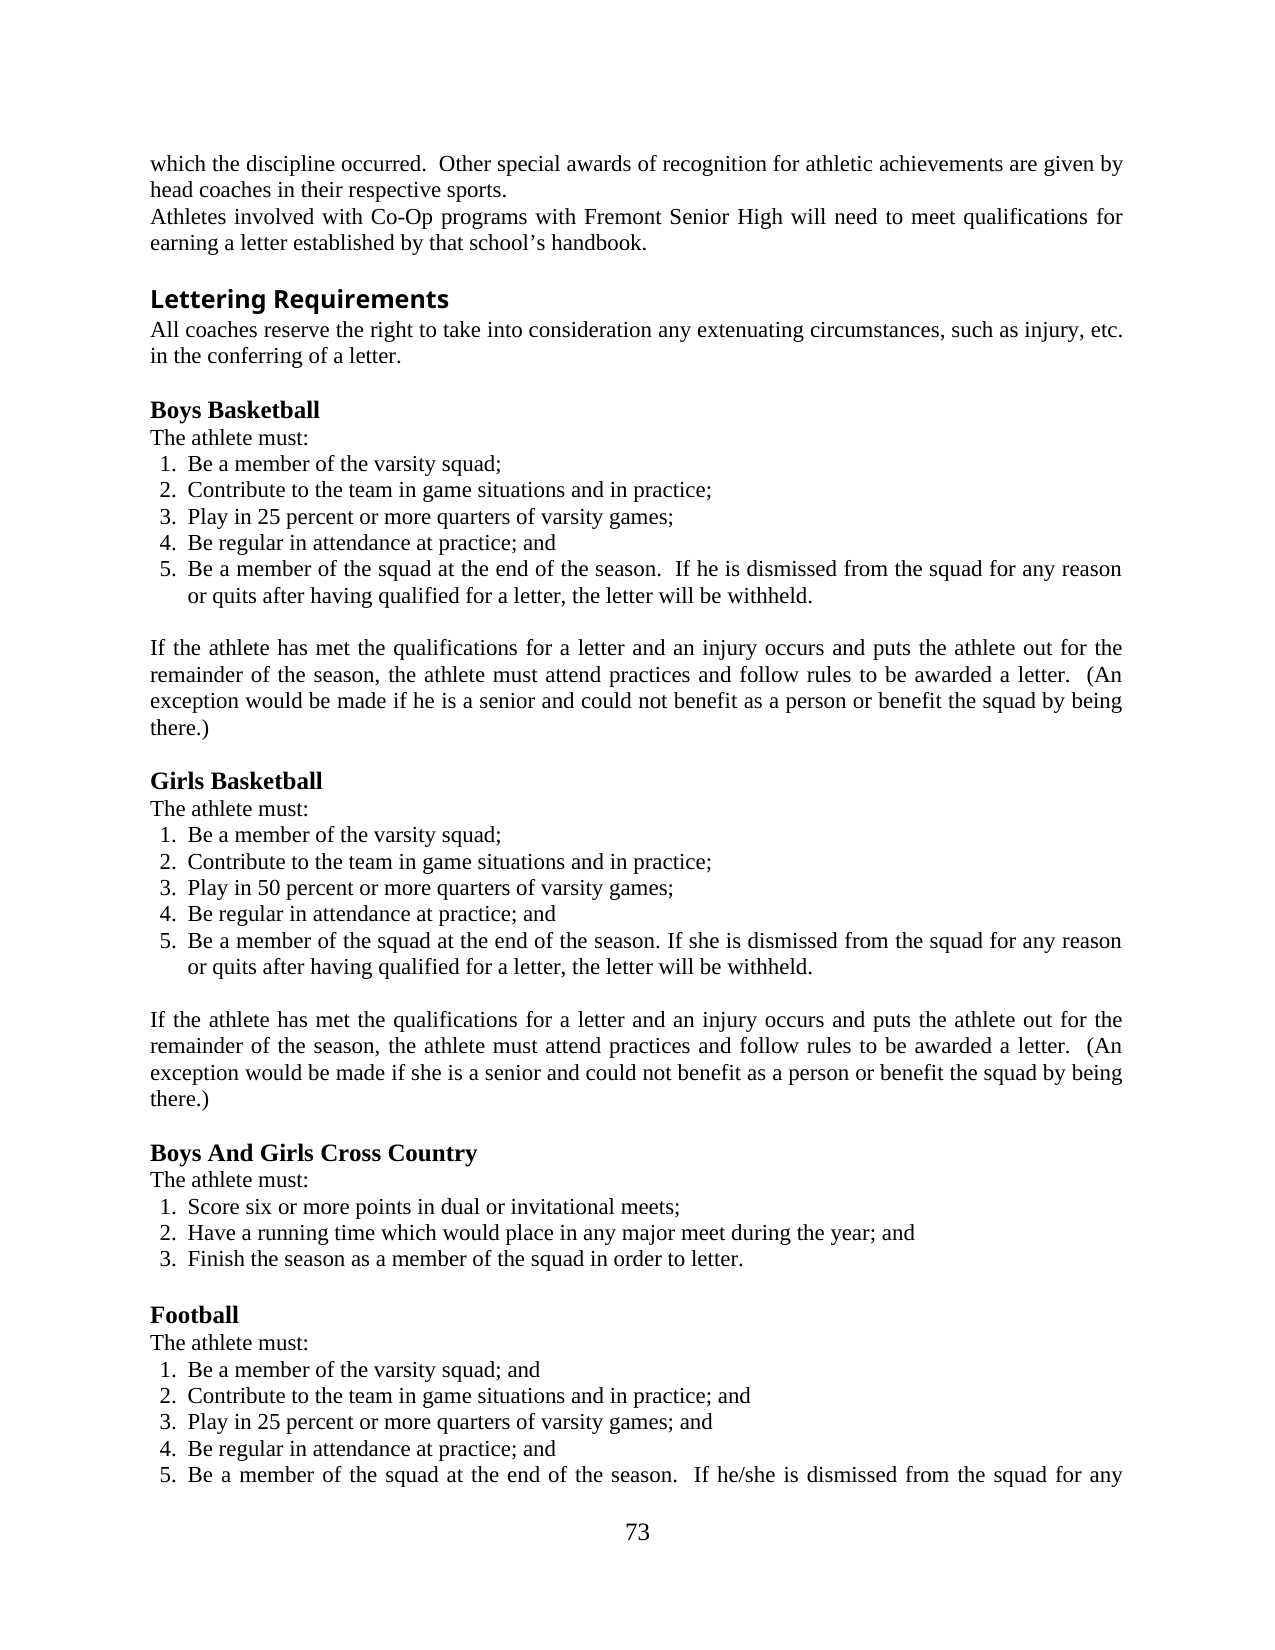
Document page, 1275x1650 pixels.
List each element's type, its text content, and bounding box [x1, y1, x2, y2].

text 3. Play in 50 percent or more quarters of varsity games; [159, 874, 1125, 900]
text 5. Be a member of the squad at the end of the season. If he is dismissed from the squad for any reason or quits after having qualified for a letter, the letter will be withheld. [159, 555, 1125, 608]
text All coaches reserve the right to take into consideration any extenuating circumstances, such as injury, etc. in the conferring of a letter. [150, 316, 1125, 368]
text 5. Be a member of the squad at the end of the season. If she is dismissed from the squad for any reason or quits after having qualified for a letter, the letter will be withheld. [159, 927, 1125, 979]
text The athlete must: [150, 1329, 1125, 1356]
text 2. Have a running time which would place in any major meet during the year; and [159, 1219, 1125, 1245]
text 3. Play in 25 percent or more quarters of varsity games; and [159, 1408, 1125, 1435]
text 1. Be a member of the varsity squad; and [159, 1356, 1125, 1382]
text 2. Contribute to the team in game situations and in practice; and [159, 1382, 1125, 1408]
text Athletes involved with Co-Op programs with Fremont Senior High will need to meet qualifications for earning a letter established by that school’s handbook. [150, 203, 1125, 255]
text Girls Basketball [150, 766, 1125, 795]
text The athlete must: [150, 795, 1125, 821]
text 4. Be regular in attendance at practice; and [159, 900, 1125, 927]
text 3. Finish the season as a member of the squad in order to letter. [159, 1245, 1125, 1272]
text 3. Play in 25 percent or more quarters of varsity games; [159, 503, 1125, 529]
text If the athlete has met the qualifications for a letter and an injury occurs and puts the athlete out for the remainder of the season, the athlete must attend practices and follow rules to be awarded a letter. (An exception would be made if he is a senior and could not benefit as a person or benefit the squad by being there.) [150, 634, 1125, 740]
text 4. Be regular in attendance at practice; and [159, 529, 1125, 555]
text 2. Contribute to the team in game situations and in practice; [159, 476, 1125, 503]
text Boys And Girls Cross Country [150, 1138, 1125, 1166]
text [150, 150, 1125, 203]
text 4. Be regular in attendance at practice; and [159, 1435, 1125, 1461]
text 1. Be a member of the varsity squad; [159, 450, 1125, 476]
text Football [150, 1301, 1125, 1329]
text 1. Be a member of the varsity squad; [159, 821, 1125, 848]
text Boys Basketball [150, 395, 1125, 424]
subtitle Lettering Requirements [150, 282, 1125, 316]
text 2. Contribute to the team in game situations and in practice; [159, 848, 1125, 874]
text The athlete must: [150, 424, 1125, 450]
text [159, 1461, 1125, 1487]
text If the athlete has met the qualifications for a letter and an injury occurs and puts the athlete out for the remainder of the season, the athlete must attend practices and follow rules to be awarded a letter. (An exception would be made if she is a senior and could not benefit as a person or benefit the squad by being there.) [150, 1006, 1125, 1111]
text 1. Score six or more points in dual or invitational meets; [159, 1193, 1125, 1219]
text The athlete must: [150, 1166, 1125, 1193]
